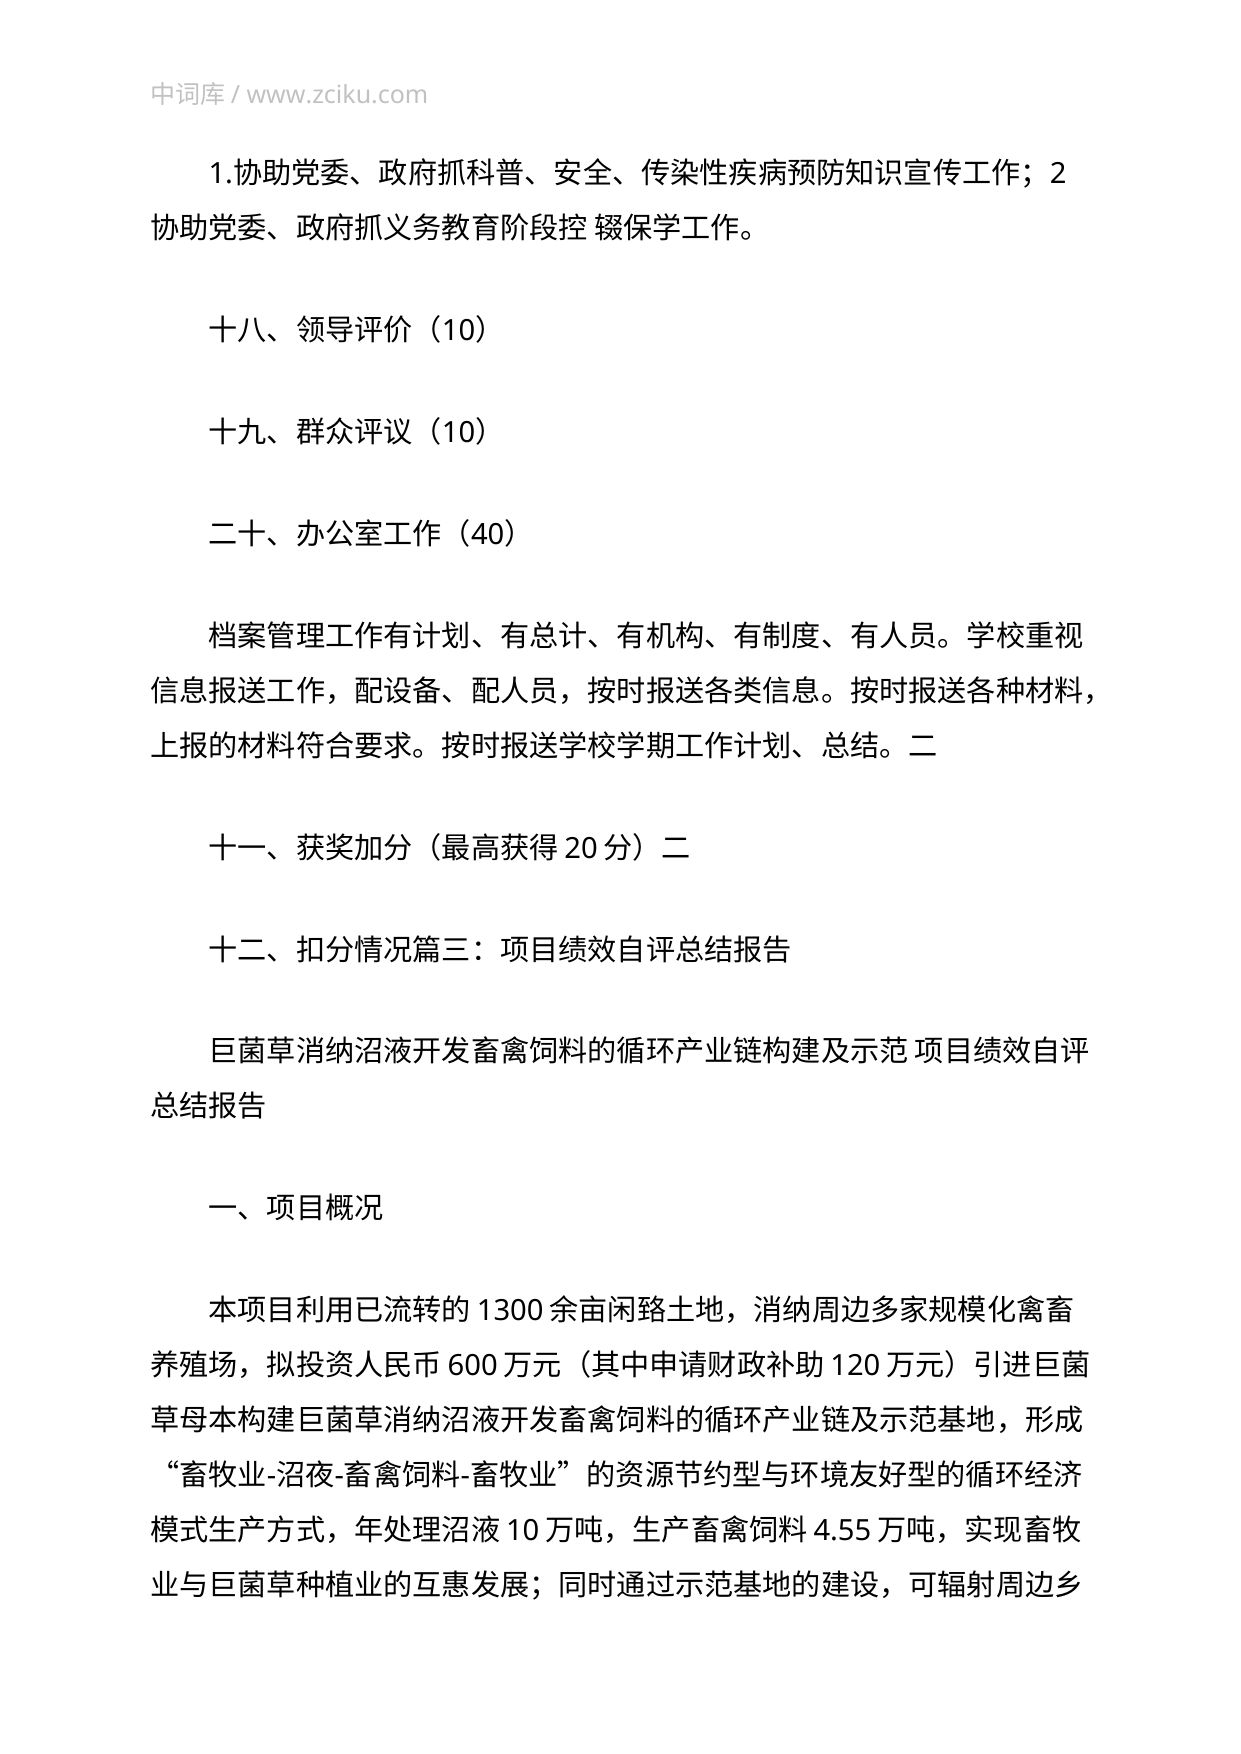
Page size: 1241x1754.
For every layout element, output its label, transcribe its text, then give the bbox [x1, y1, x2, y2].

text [150, 1286, 1090, 1604]
text 十一、获奖加分（最高获得20分）二 [150, 824, 1090, 867]
text 十八、领导评价（10） [150, 307, 1090, 349]
text 1.协助党委、政府抓科普、安全、传染性疾病预防知识宣传工作；2协助党委、政府抓义务教育阶段控 辍保学工作。 [150, 150, 1090, 247]
text 十九、群众评议（10） [150, 409, 1090, 451]
text 一、项目概况 [150, 1185, 1090, 1227]
text 十二、扣分情况篇三：项目绩效自评总结报告 [150, 926, 1090, 968]
text 二十、办公室工作（40） [150, 511, 1090, 553]
text 档案管理工作有计划、有总计、有机构、有制度、有人员。学校重视信息报送工作，配设备、配人员，按时报送各类信息。按时报送各种材料，上报的材料符合要求。按时报送学校学期工作计划、总结。二 [150, 613, 1090, 765]
text 巨菌草消纳沼液开发畜禽饲料的循环产业链构建及示范 项目绩效自评总结报告 [150, 1028, 1090, 1125]
